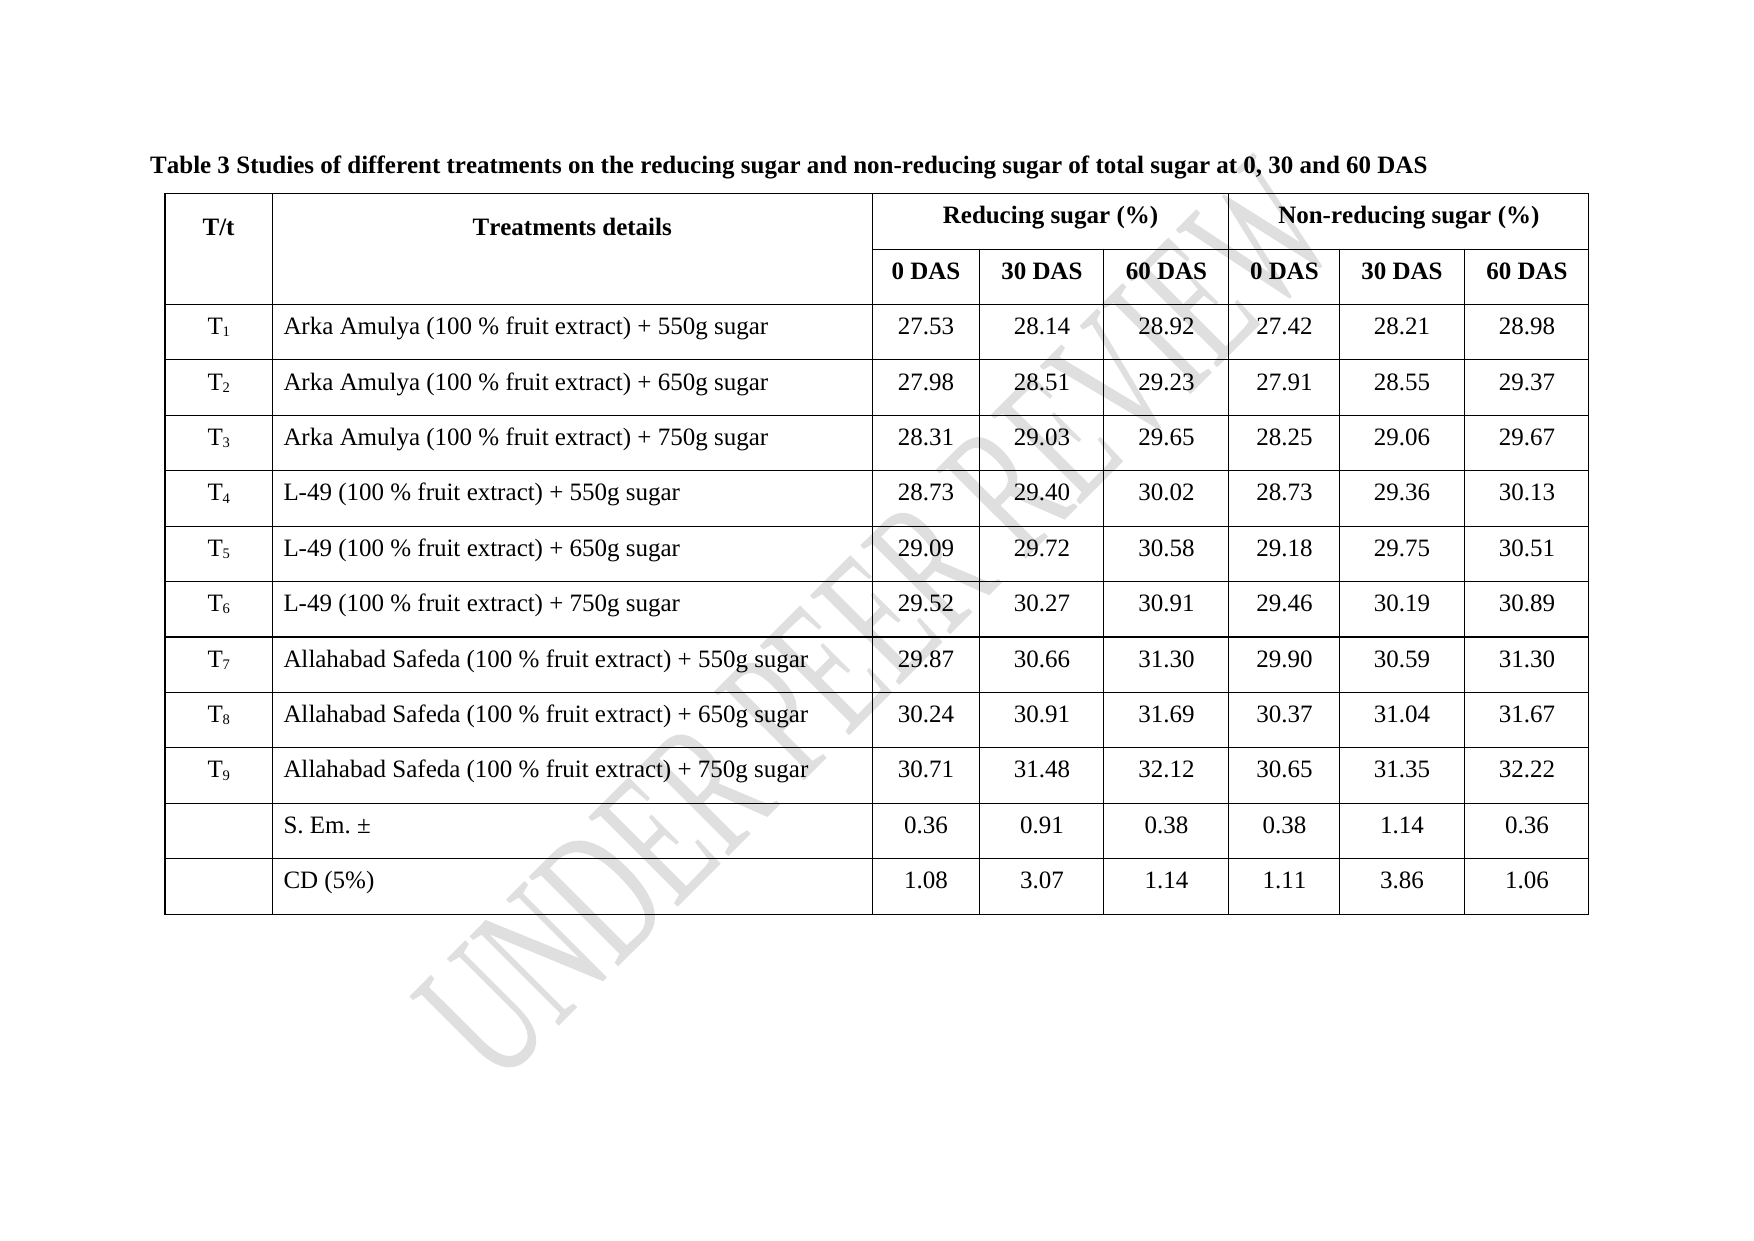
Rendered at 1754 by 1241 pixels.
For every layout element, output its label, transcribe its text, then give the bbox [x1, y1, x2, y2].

table_cell Allahabad Safeda (100 % fruit extract) + 750g sugar [273, 748, 872, 803]
table_cell 29.52 [873, 582, 979, 636]
table_cell 28.25 [1229, 416, 1339, 470]
table_cell 1.11 [1229, 859, 1339, 913]
table_cell 30 DAS [980, 250, 1103, 304]
table_cell 29.18 [1229, 527, 1339, 581]
table_cell 32.12 [1104, 748, 1228, 803]
table_cell 1.06 [1465, 859, 1588, 913]
table_cell T1 [166, 305, 272, 359]
table_cell 27.91 [1229, 360, 1339, 415]
table_cell 30.89 [1465, 582, 1588, 636]
table_cell 0.91 [980, 804, 1103, 858]
table_cell 27.53 [873, 305, 979, 359]
table_cell 30 DAS [1340, 250, 1464, 304]
table_cell T4 [166, 471, 272, 526]
table_cell 29.87 [873, 638, 979, 692]
table_cell 28.73 [873, 471, 979, 526]
table_cell Arka Amulya (100 % fruit extract) + 750g sugar [273, 416, 872, 470]
table_cell T2 [166, 360, 272, 415]
table_cell 1.14 [1104, 859, 1228, 913]
table_header T/t [166, 194, 272, 304]
table_cell 30.24 [873, 693, 979, 747]
table_cell S. Em. ± [273, 804, 872, 858]
table_cell 28.21 [1340, 305, 1464, 359]
table_cell 1.14 [1340, 804, 1464, 858]
table_header Non-reducing sugar (%) [1229, 194, 1588, 248]
table_cell 30.65 [1229, 748, 1339, 803]
table_cell 29.36 [1340, 471, 1464, 526]
table_cell 3.86 [1340, 859, 1464, 913]
table_cell 0 DAS [1229, 250, 1339, 304]
table_cell 28.98 [1465, 305, 1588, 359]
table_header Treatments details [273, 194, 872, 304]
table_cell 60 DAS [1104, 250, 1228, 304]
table_cell 60 DAS [1465, 250, 1588, 304]
table_cell 29.23 [1104, 360, 1228, 415]
table_cell 0.38 [1104, 804, 1228, 858]
table_cell 28.31 [873, 416, 979, 470]
table_cell 30.71 [873, 748, 979, 803]
table_cell T8 [166, 693, 272, 747]
table_cell 27.42 [1229, 305, 1339, 359]
table_cell 31.67 [1465, 693, 1588, 747]
table_cell 27.98 [873, 360, 979, 415]
table_cell 0.36 [1465, 804, 1588, 858]
table_cell 31.30 [1104, 638, 1228, 692]
table_cell Arka Amulya (100 % fruit extract) + 550g sugar [273, 305, 872, 359]
table_cell 29.75 [1340, 527, 1464, 581]
table_cell 30.59 [1340, 638, 1464, 692]
table_cell 28.51 [980, 360, 1103, 415]
table_cell [166, 859, 272, 913]
table_cell T9 [166, 748, 272, 803]
table_cell 30.91 [1104, 582, 1228, 636]
table_cell 31.69 [1104, 693, 1228, 747]
table_cell 29.90 [1229, 638, 1339, 692]
table_cell 30.27 [980, 582, 1103, 636]
table_cell 29.09 [873, 527, 979, 581]
table_cell T3 [166, 416, 272, 470]
table_cell 30.58 [1104, 527, 1228, 581]
table_cell 28.14 [980, 305, 1103, 359]
table_cell 0.38 [1229, 804, 1339, 858]
table_cell 30.37 [1229, 693, 1339, 747]
table_cell Allahabad Safeda (100 % fruit extract) + 550g sugar [273, 638, 872, 692]
table_cell 30.02 [1104, 471, 1228, 526]
table_cell 30.51 [1465, 527, 1588, 581]
table_cell L-49 (100 % fruit extract) + 650g sugar [273, 527, 872, 581]
table_cell 28.55 [1340, 360, 1464, 415]
table_cell 30.91 [980, 693, 1103, 747]
table_cell 31.04 [1340, 693, 1464, 747]
table_cell T6 [166, 582, 272, 636]
table_header Reducing sugar (%) [873, 194, 1228, 248]
table_cell 30.19 [1340, 582, 1464, 636]
table_cell 31.30 [1465, 638, 1588, 692]
table_cell 28.73 [1229, 471, 1339, 526]
table_cell T5 [166, 527, 272, 581]
table_cell 29.03 [980, 416, 1103, 470]
table_cell [166, 804, 272, 858]
table_cell T7 [166, 638, 272, 692]
table_cell 29.72 [980, 527, 1103, 581]
table_cell 29.67 [1465, 416, 1588, 470]
table_cell 31.35 [1340, 748, 1464, 803]
table_cell 30.66 [980, 638, 1103, 692]
table_cell L-49 (100 % fruit extract) + 550g sugar [273, 471, 872, 526]
table_cell 29.37 [1465, 360, 1588, 415]
table_cell 29.65 [1104, 416, 1228, 470]
table_cell 29.46 [1229, 582, 1339, 636]
table_cell 30.13 [1465, 471, 1588, 526]
table_cell L-49 (100 % fruit extract) + 750g sugar [273, 582, 872, 636]
table_cell 0 DAS [873, 250, 979, 304]
table_cell 29.40 [980, 471, 1103, 526]
table_cell 31.48 [980, 748, 1103, 803]
table_cell 1.08 [873, 859, 979, 913]
table_cell CD (5%) [273, 859, 872, 913]
table_cell Allahabad Safeda (100 % fruit extract) + 650g sugar [273, 693, 872, 747]
text Table 3 Studies of different treatments on the reducing sugar and non-reducing sugar of total sugar at 0, 30 and 60 DAS [150, 150, 1604, 179]
table_cell 3.07 [980, 859, 1103, 913]
table_cell 32.22 [1465, 748, 1588, 803]
table_cell Arka Amulya (100 % fruit extract) + 650g sugar [273, 360, 872, 415]
table_cell 28.92 [1104, 305, 1228, 359]
table_cell 0.36 [873, 804, 979, 858]
table_cell 29.06 [1340, 416, 1464, 470]
